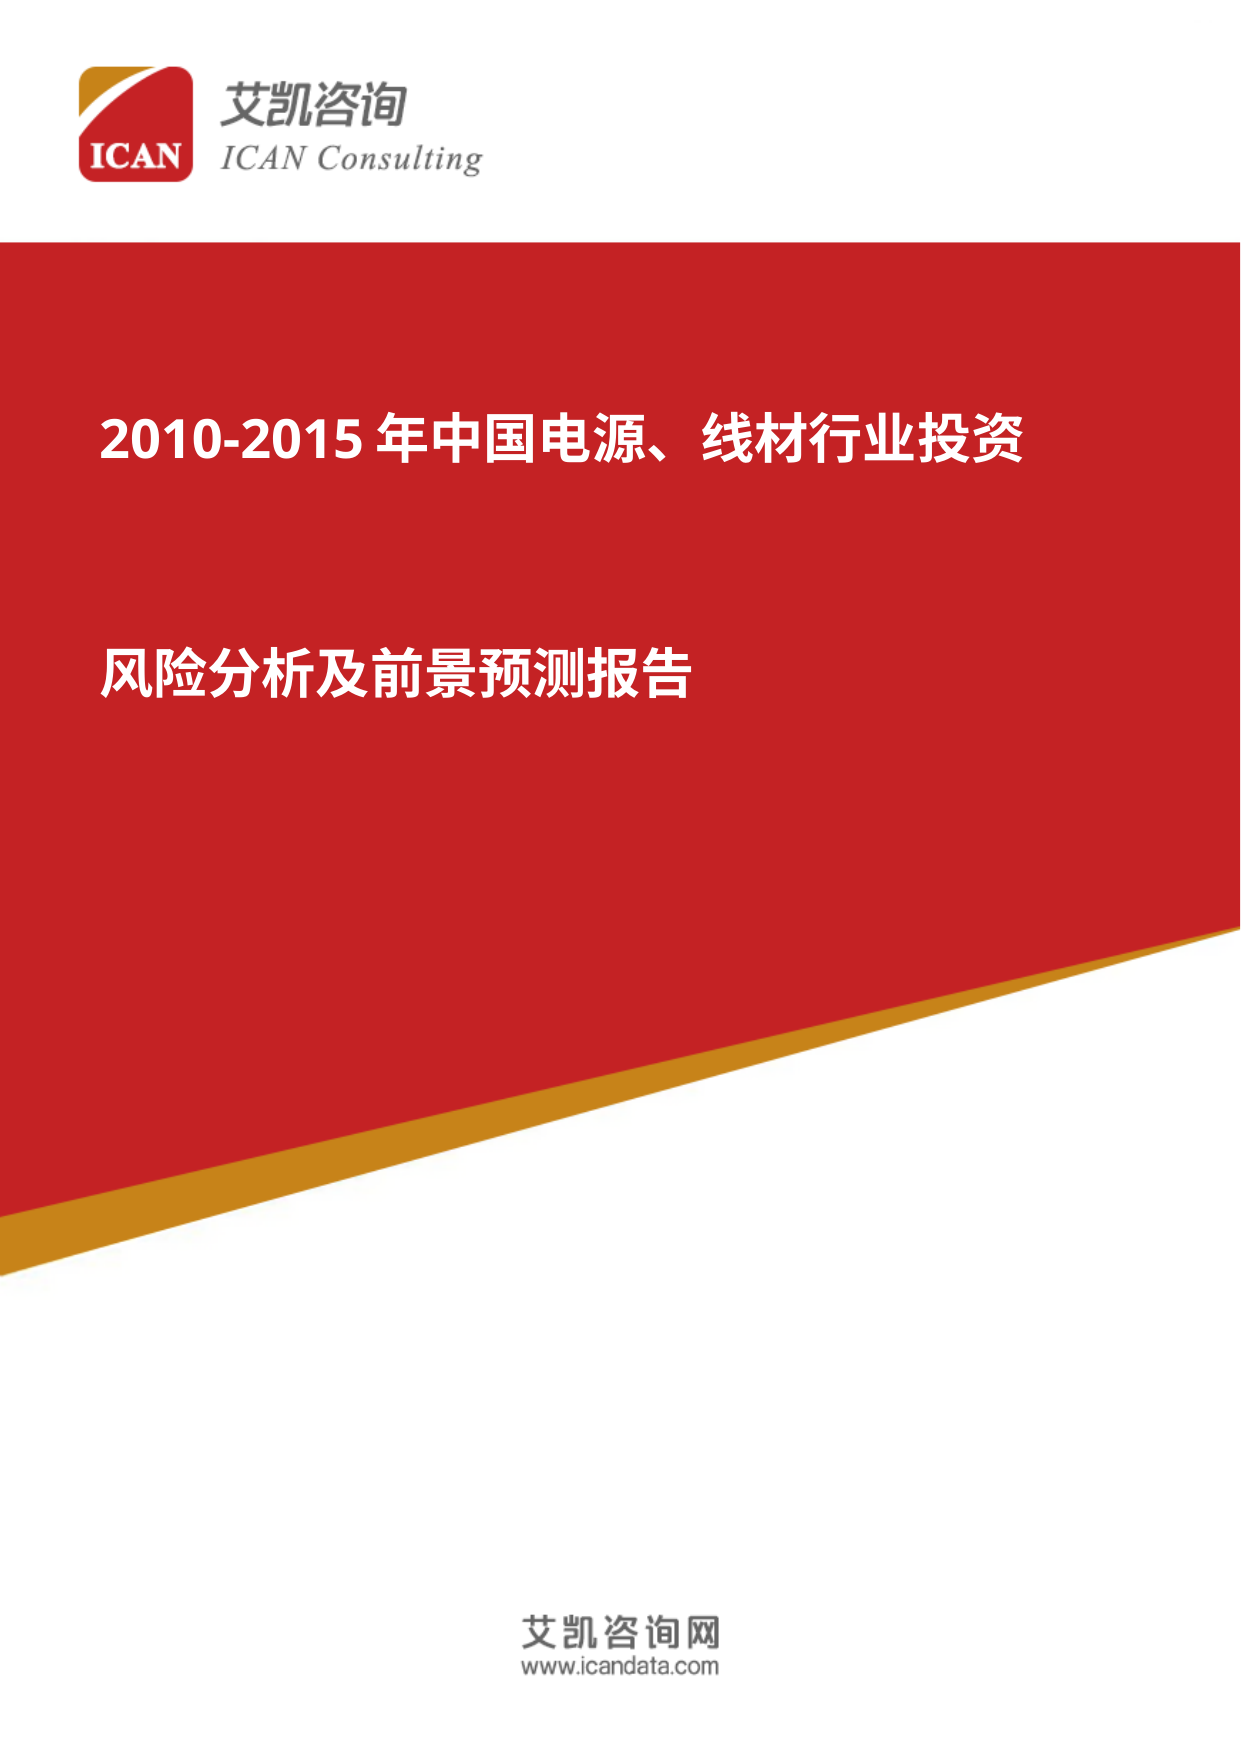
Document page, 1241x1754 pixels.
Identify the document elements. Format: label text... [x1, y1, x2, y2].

picture [0, 5, 1241, 1754]
subtitle 2010-2015年中国电源、线材行业投资风险分析及前景预测报告 [99, 386, 1053, 718]
